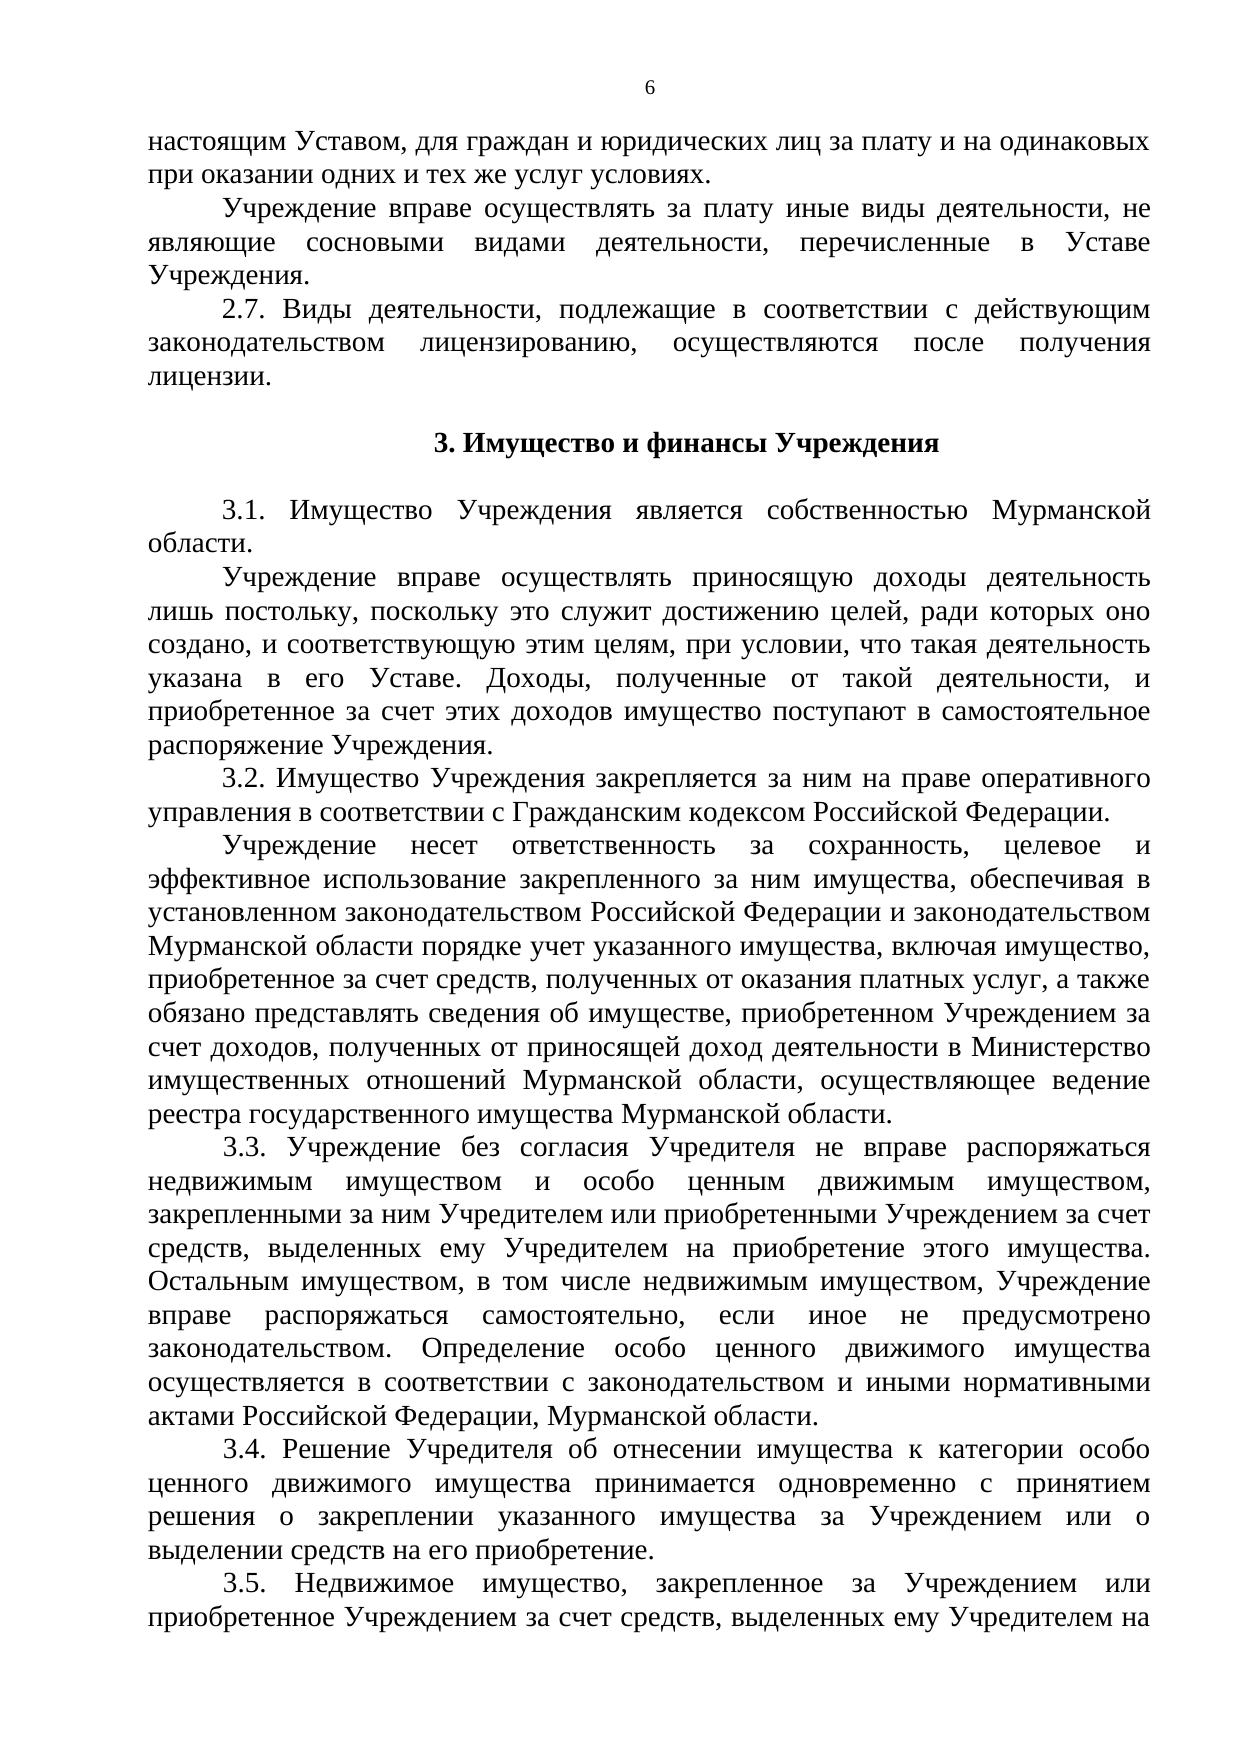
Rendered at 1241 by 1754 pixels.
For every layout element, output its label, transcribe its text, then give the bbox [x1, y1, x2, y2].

text Учреждение несет ответственность за сохранность, целевое и эффективное использование закрепленного за ним имущества, обеспечивая в установленном законодательством Российской Федерации и законодательством Мурманской области порядке учет указанного имущества, включая имущество, приобретенное за счет средств, полученных от оказания платных услуг, а также обязано представлять сведения об имуществе, приобретенном Учреждением за счет доходов, полученных от приносящей доход деятельности в Министерство имущественных отношений Мурманской области, осуществляющее ведение реестра государственного имущества Мурманской области. [148, 827, 1152, 1129]
text 2.7. Виды деятельности, подлежащие в соответствии с действующим законодательством лицензированию, осуществляются после получения лицензии. [148, 291, 1152, 391]
text 3.3. Учреждение без согласия Учредителя не вправе распоряжаться недвижимым имуществом и особо ценным движимым имуществом, закрепленными за ним Учредителем или приобретенными Учреждением за счет средств, выделенных ему Учредителем на приобретение этого имущества. Остальным имуществом, в том числе недвижимым имуществом, Учреждение вправе распоряжаться самостоятельно, если иное не предусмотрено законодательством. Определение особо ценного движимого имущества осуществляется в соответствии с законодательством и иными нормативными актами Российской Федерации, Мурманской области. [148, 1129, 1152, 1431]
text 3.1. Имущество Учреждения является собственностью Мурманской области. [148, 492, 1152, 559]
text 3.4. Решение Учредителя об отнесении имущества к категории особо ценного движимого имущества принимается одновременно с принятием решения о закреплении указанного имущества за Учреждением или о выделении средств на его приобретение. [148, 1431, 1152, 1565]
text Учреждение вправе осуществлять приносящую доходы деятельность лишь постольку, поскольку это служит достижению целей, ради которых оно создано, и соответствующую этим целям, при условии, что такая деятельность указана в его Уставе. Доходы, полученные от такой деятельности, и приобретенное за счет этих доходов имущество поступают в самостоятельное распоряжение Учреждения. [148, 559, 1152, 760]
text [148, 1565, 1152, 1632]
text Учреждение вправе осуществлять за плату иные виды деятельности, не являющие сосновыми видами деятельности, перечисленные в Уставе Учреждения. [148, 190, 1152, 291]
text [148, 123, 1152, 190]
text 3.2. Имущество Учреждения закрепляется за ним на праве оперативного управления в соответствии с Гражданским кодексом Российской Федерации. [148, 760, 1152, 827]
text 3. Имущество и финансы Учреждения [148, 425, 1152, 458]
